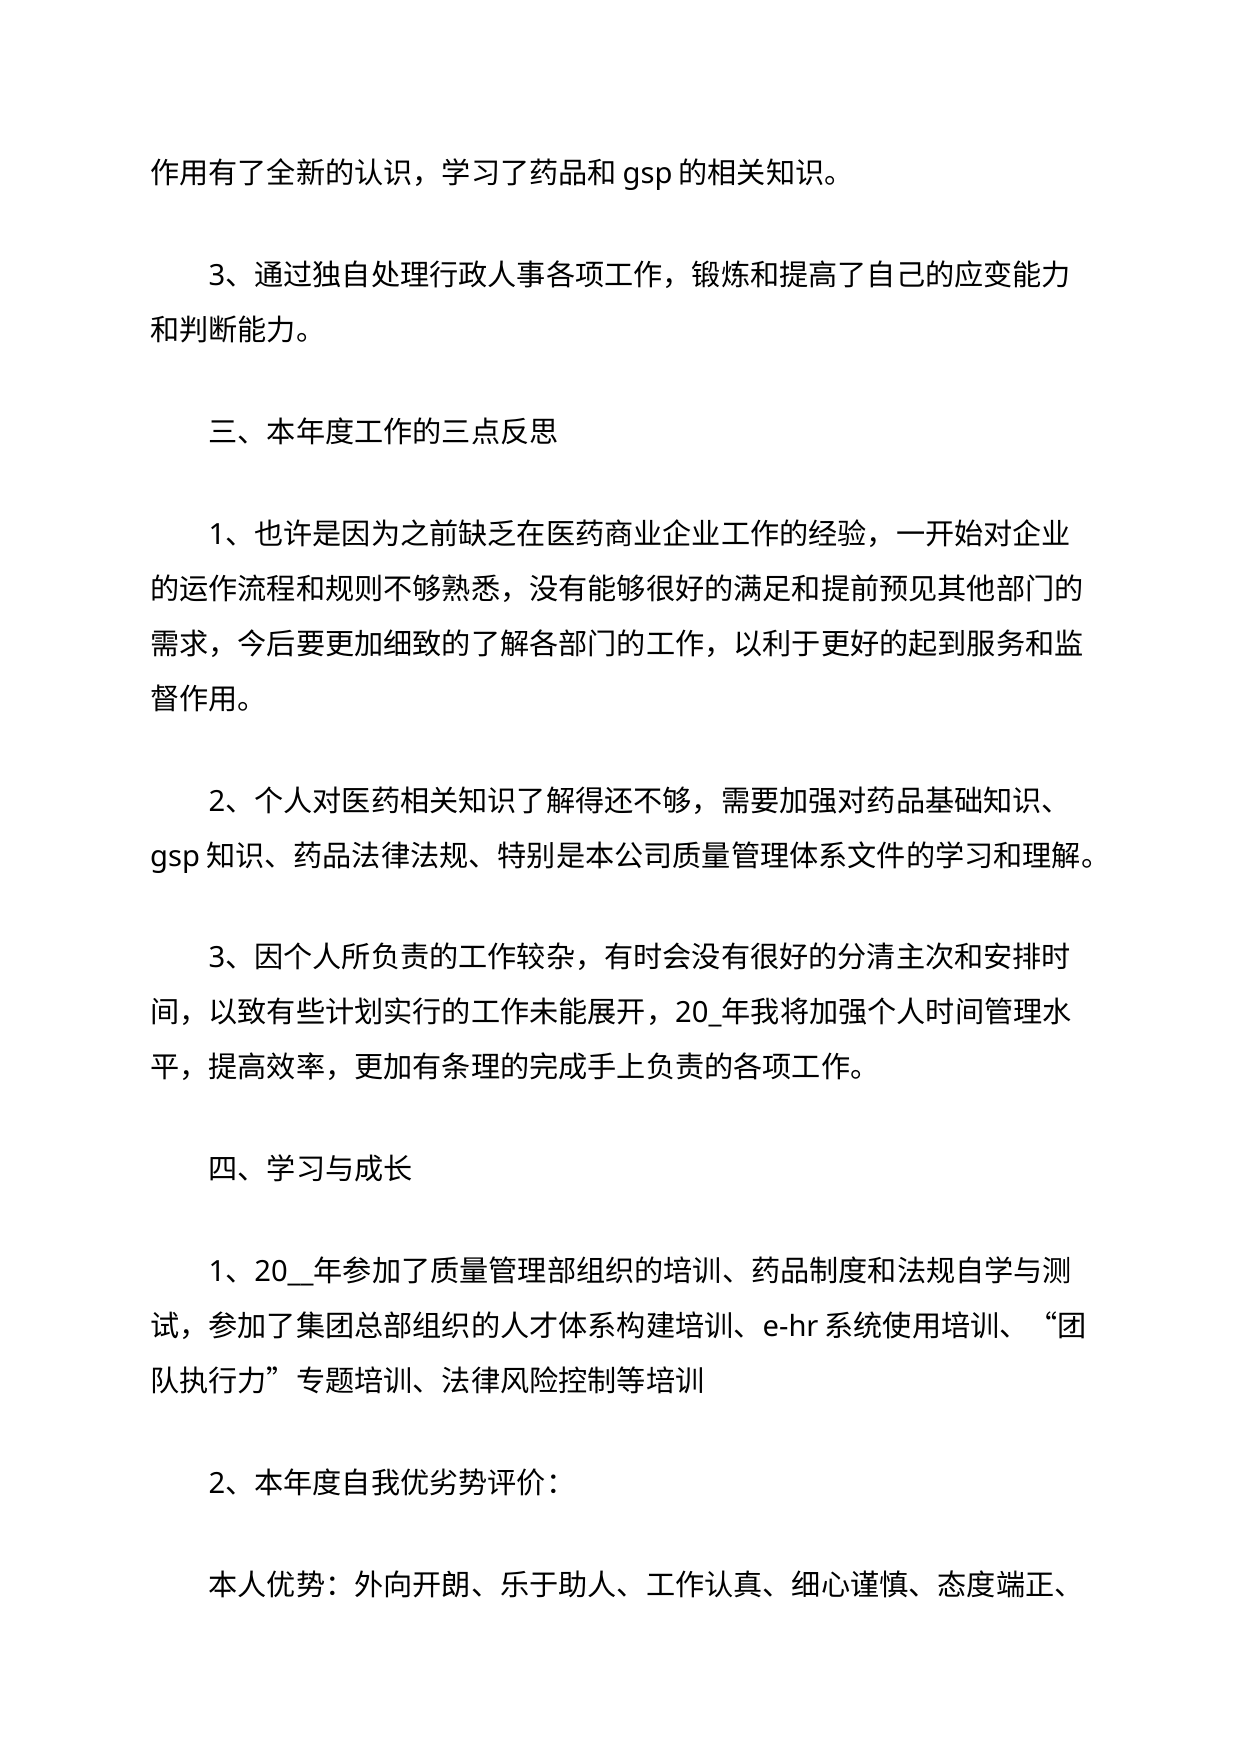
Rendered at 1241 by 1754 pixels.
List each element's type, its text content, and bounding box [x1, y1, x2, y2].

text 3、通过独自处理行政人事各项工作，锻炼和提高了自己的应变能力和判断能力。 [150, 252, 1090, 349]
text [150, 1561, 1090, 1604]
text 三、本年度工作的三点反思 [150, 409, 1090, 451]
text 四、学习与成长 [150, 1146, 1090, 1188]
text 1、20__年参加了质量管理部组织的培训、药品制度和法规自学与测试，参加了集团总部组织的人才体系构建培训、e-hr系统使用培训、“团队执行力”专题培训、法律风险控制等培训 [150, 1248, 1090, 1400]
text 3、因个人所负责的工作较杂，有时会没有很好的分清主次和安排时间，以致有些计划实行的工作未能展开，20_年我将加强个人时间管理水平，提高效率，更加有条理的完成手上负责的各项工作。 [150, 934, 1090, 1086]
text 1、也许是因为之前缺乏在医药商业企业工作的经验，一开始对企业的运作流程和规则不够熟悉，没有能够很好的满足和提前预见其他部门的需求，今后要更加细致的了解各部门的工作，以利于更好的起到服务和监督作用。 [150, 511, 1090, 718]
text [150, 150, 1090, 192]
text 2、个人对医药相关知识了解得还不够，需要加强对药品基础知识、gsp知识、药品法律法规、特别是本公司质量管理体系文件的学习和理解。 [150, 777, 1090, 874]
text 2、本年度自我优劣势评价： [150, 1459, 1090, 1502]
